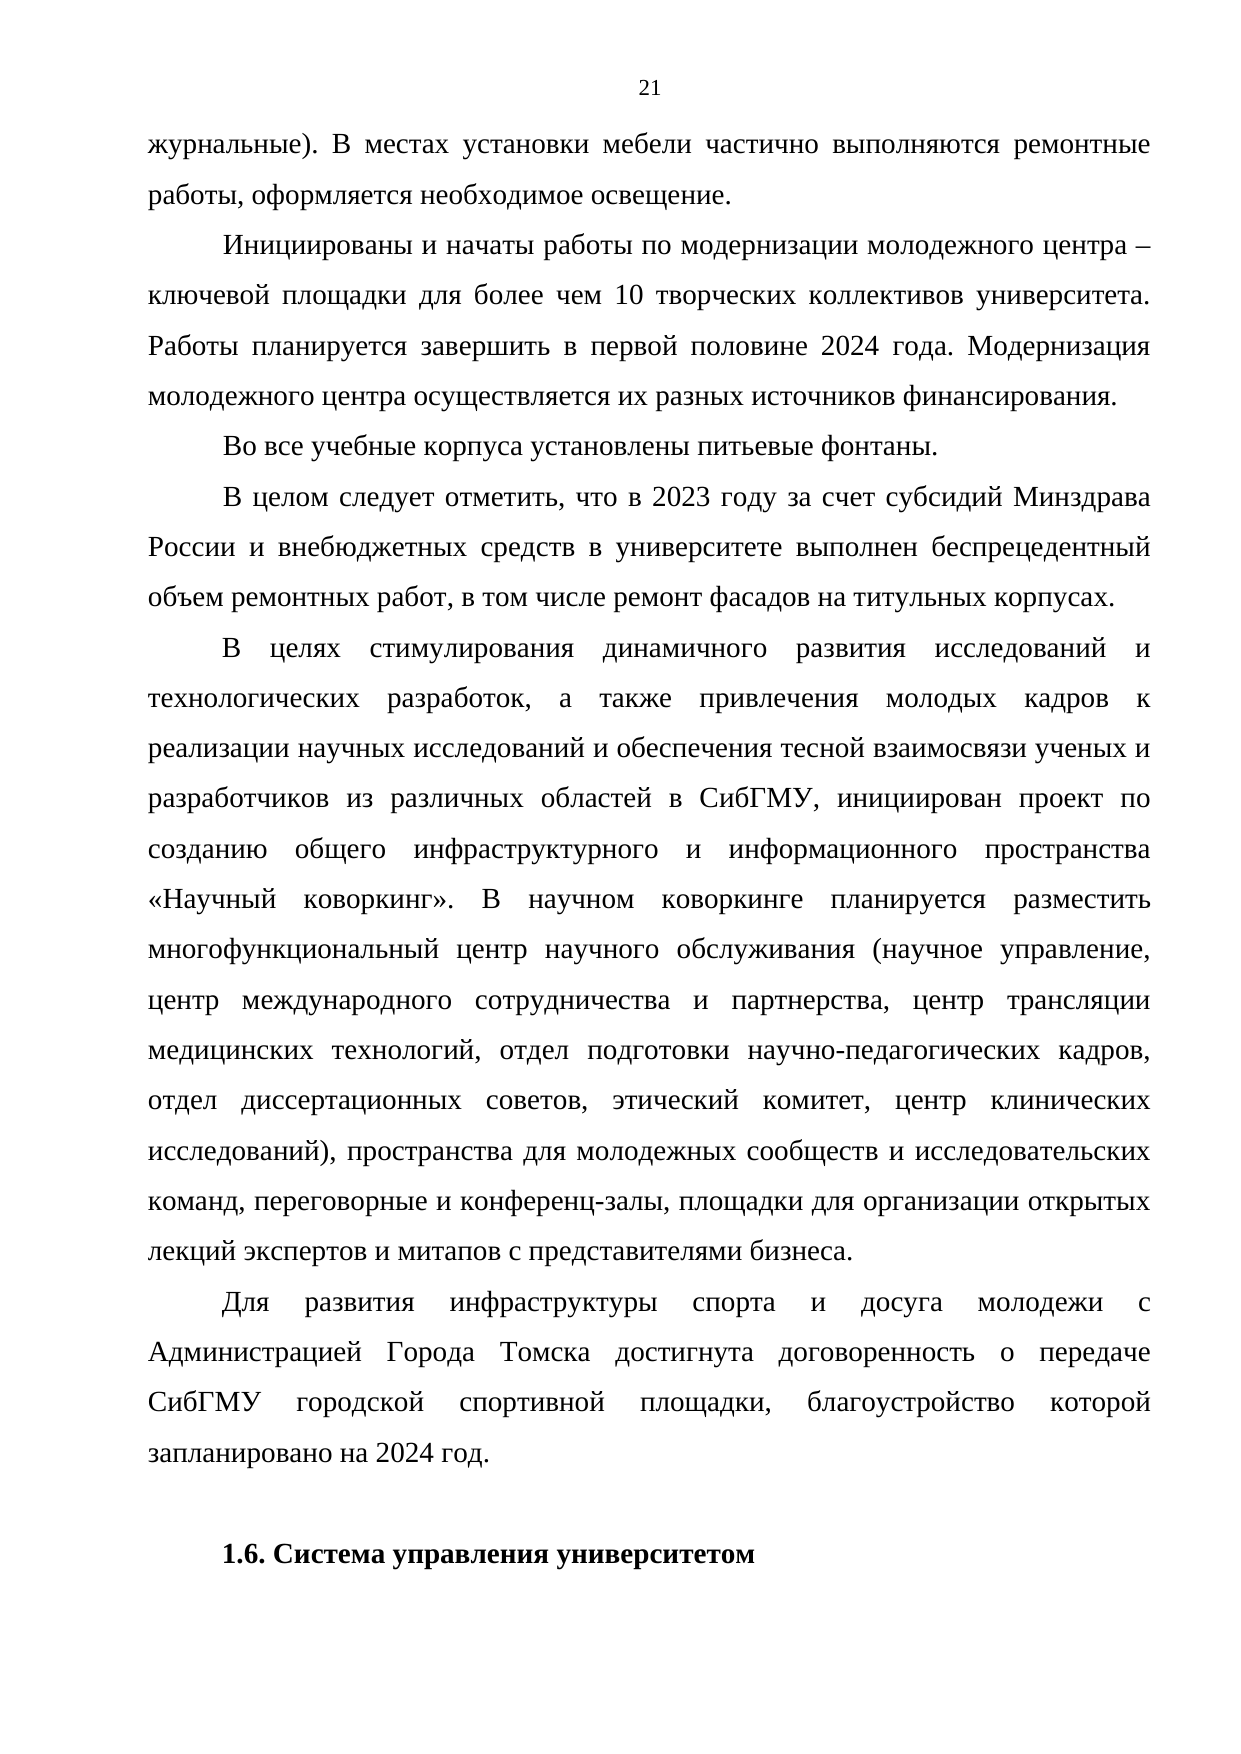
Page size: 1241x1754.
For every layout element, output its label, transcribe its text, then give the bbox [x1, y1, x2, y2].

text Для развития инфраструктуры спорта и досуга молодежи с Администрацией Города Томска достигнута договоренность о передаче СибГМУ городской спортивной площадки, благоустройство которой запланировано на 2024 год. [148, 1284, 1152, 1468]
list Во все учебные корпуса установлены питьевые фонтаны. [148, 428, 1152, 462]
list В целом следует отметить, что в 2023 году за счет субсидий Минздрава России и внебюджетных средств в университете выполнен беспрецедентный объем ремонтных работ, в том числе ремонт фасадов на титульных корпусах. [148, 479, 1152, 613]
list Инициированы и начаты работы по модернизации молодежного центра – ключевой площадки для более чем 10 творческих коллективов университета. Работы планируется завершить в первой половине 2024 года. Модернизация молодежного центра осуществляется их разных источников финансирования. [148, 227, 1152, 412]
subtitle 1.6. Система управления университетом [148, 1536, 1152, 1569]
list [148, 127, 1152, 210]
text В целях стимулирования динамичного развития исследований и технологических разработок, а также привлечения молодых кадров к реализации научных исследований и обеспечения тесной взаимосвязи ученых и разработчиков из различных областей в СибГМУ, инициирован проект по созданию общего инфраструктурного и информационного пространства «Научный коворкинг». В научном коворкинге планируется разместить многофункциональный центр научного обслуживания (научное управление, центр международного сотрудничества и партнерства, центр трансляции медицинских технологий, отдел подготовки научно-педагогических кадров, отдел диссертационных советов, этический комитет, центр клинических исследований), пространства для молодежных сообществ и исследовательских команд, переговорные и конференц-залы, площадки для организации открытых лекций экспертов и митапов с представителями бизнеса. [148, 630, 1152, 1267]
